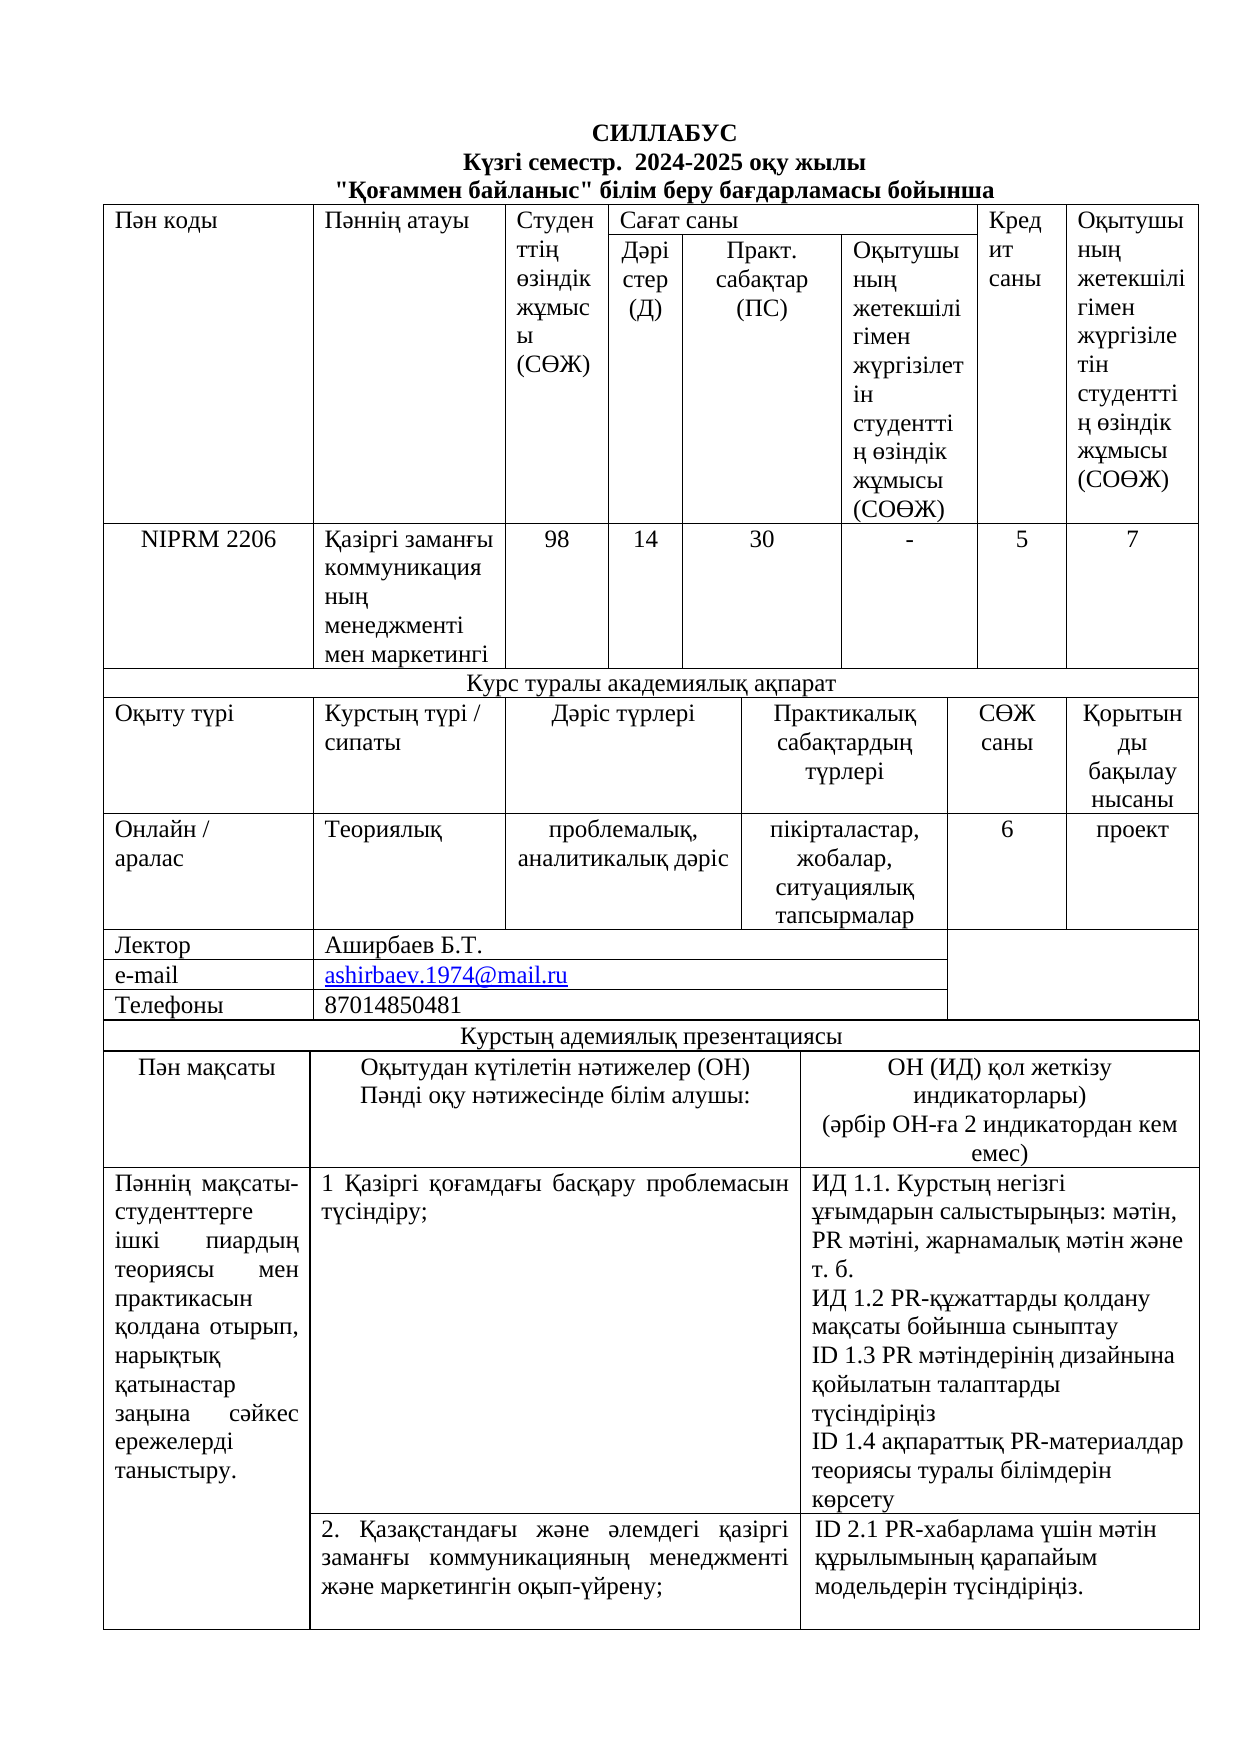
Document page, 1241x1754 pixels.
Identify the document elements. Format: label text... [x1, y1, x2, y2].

text Күзгі семестр. 2024-2025 оқу жылы [177, 147, 1152, 176]
table_header ОН (ИД) қол жеткізу индикаторлары) (әрбір ОН-ға 2 индикатордан кем емес) [801, 1052, 1199, 1167]
table_cell Аширбаев Б.Т. [314, 930, 947, 959]
table_cell Онлайн / аралас [104, 814, 313, 929]
table_cell 14 [609, 524, 682, 667]
table_cell Практикалық сабақтардың түрлері [742, 698, 947, 813]
table_cell пікірталастар, жобалар, ситуациялық тапсырмалар [742, 814, 947, 929]
table_header Пән мақсаты [104, 1052, 309, 1167]
table_cell e-mail [104, 960, 313, 989]
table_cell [801, 1514, 1199, 1629]
table_cell СӨЖ саны [948, 698, 1066, 813]
table_cell Практ. сабақтар (ПС) [683, 235, 841, 523]
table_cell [311, 1514, 800, 1629]
table_cell Дәрістер (Д) [609, 235, 682, 523]
table_header Оқытудан күтілетін нәтижелер (ОН) Пәнді оқу нәтижесінде білім алушы: [311, 1052, 800, 1167]
table_cell 87014850481 [314, 990, 947, 1019]
table_cell 7 [1067, 524, 1198, 667]
table_header Пәннің атауы [314, 205, 505, 523]
table_header Курстың адемиялық презентациясы [104, 1021, 1199, 1049]
text "Қоғаммен байланыс" білім беру бағдарламасы бойынша [177, 176, 1152, 204]
table_cell Телефоны [104, 990, 313, 1019]
table_cell [948, 930, 1198, 1019]
table_cell 98 [506, 524, 608, 667]
table_header Сағат саны [609, 205, 977, 234]
table_cell - [842, 524, 977, 667]
table_cell Курстың түрі / сипаты [314, 698, 505, 813]
table_cell проблемалық, аналитикалық дәріс [506, 814, 741, 929]
table_cell Қорытынды бақылау нысаны [1067, 698, 1198, 813]
table_header Оқытушының жетекшілігімен жүргізілетін студенттің өзіндік жұмысы (СОӨЖ) [1067, 205, 1198, 523]
table_cell Оқытушының жетекшілігімен жүргізілетін студенттің өзіндік жұмысы (СОӨЖ) [842, 235, 977, 523]
table_cell 5 [978, 524, 1066, 667]
table_cell 30 [683, 524, 841, 667]
table_cell Пәннің мақсаты-студенттерге ішкі пиардың теориясы мен практикасын қолдана отырып, нарықтық қатынастар заңына сәйкес ережелерді таныстыру. [104, 1168, 309, 1629]
table_cell Дәріс түрлері [506, 698, 741, 813]
table_cell проект [1067, 814, 1198, 929]
table_cell Қазіргі заманғы коммуникацияның менеджменті мен маркетингі [314, 524, 505, 667]
table_header Пән коды [104, 205, 313, 523]
table_cell 6 [948, 814, 1066, 929]
table_cell NIPRM 2206 [104, 524, 313, 667]
table_cell Лектор [104, 930, 313, 959]
table_cell 1 Қазіргі қоғамдағы басқару проблемасын түсіндіру; [311, 1168, 800, 1513]
table_header Кредит саны [978, 205, 1066, 523]
table_cell Оқыту түрі [104, 698, 313, 813]
text СИЛЛАБУС [177, 118, 1152, 147]
table_cell ИД 1.1. Курстың негізгі ұғымдарын салыстырыңыз: мәтін, PR мәтіні, жарнамалық мәтін және т. б. ИД 1.2 PR-құжаттарды қолдану мақсаты бойынша сыныптау ID 1.3 PR мәтіндерінің дизайнына қойылатын талаптарды түсіндіріңіз ID 1.4 ақпараттық PR-материалдар теориясы туралы білімдерін көрсету [801, 1168, 1199, 1513]
table_cell ashirbaev.1974@mail.ru [314, 960, 947, 989]
table_cell Курс туралы академиялық ақпарат [104, 669, 1198, 697]
table_cell Теориялық [314, 814, 505, 929]
table_header Студенттің өзіндік жұмысы (СӨЖ) [506, 205, 608, 523]
